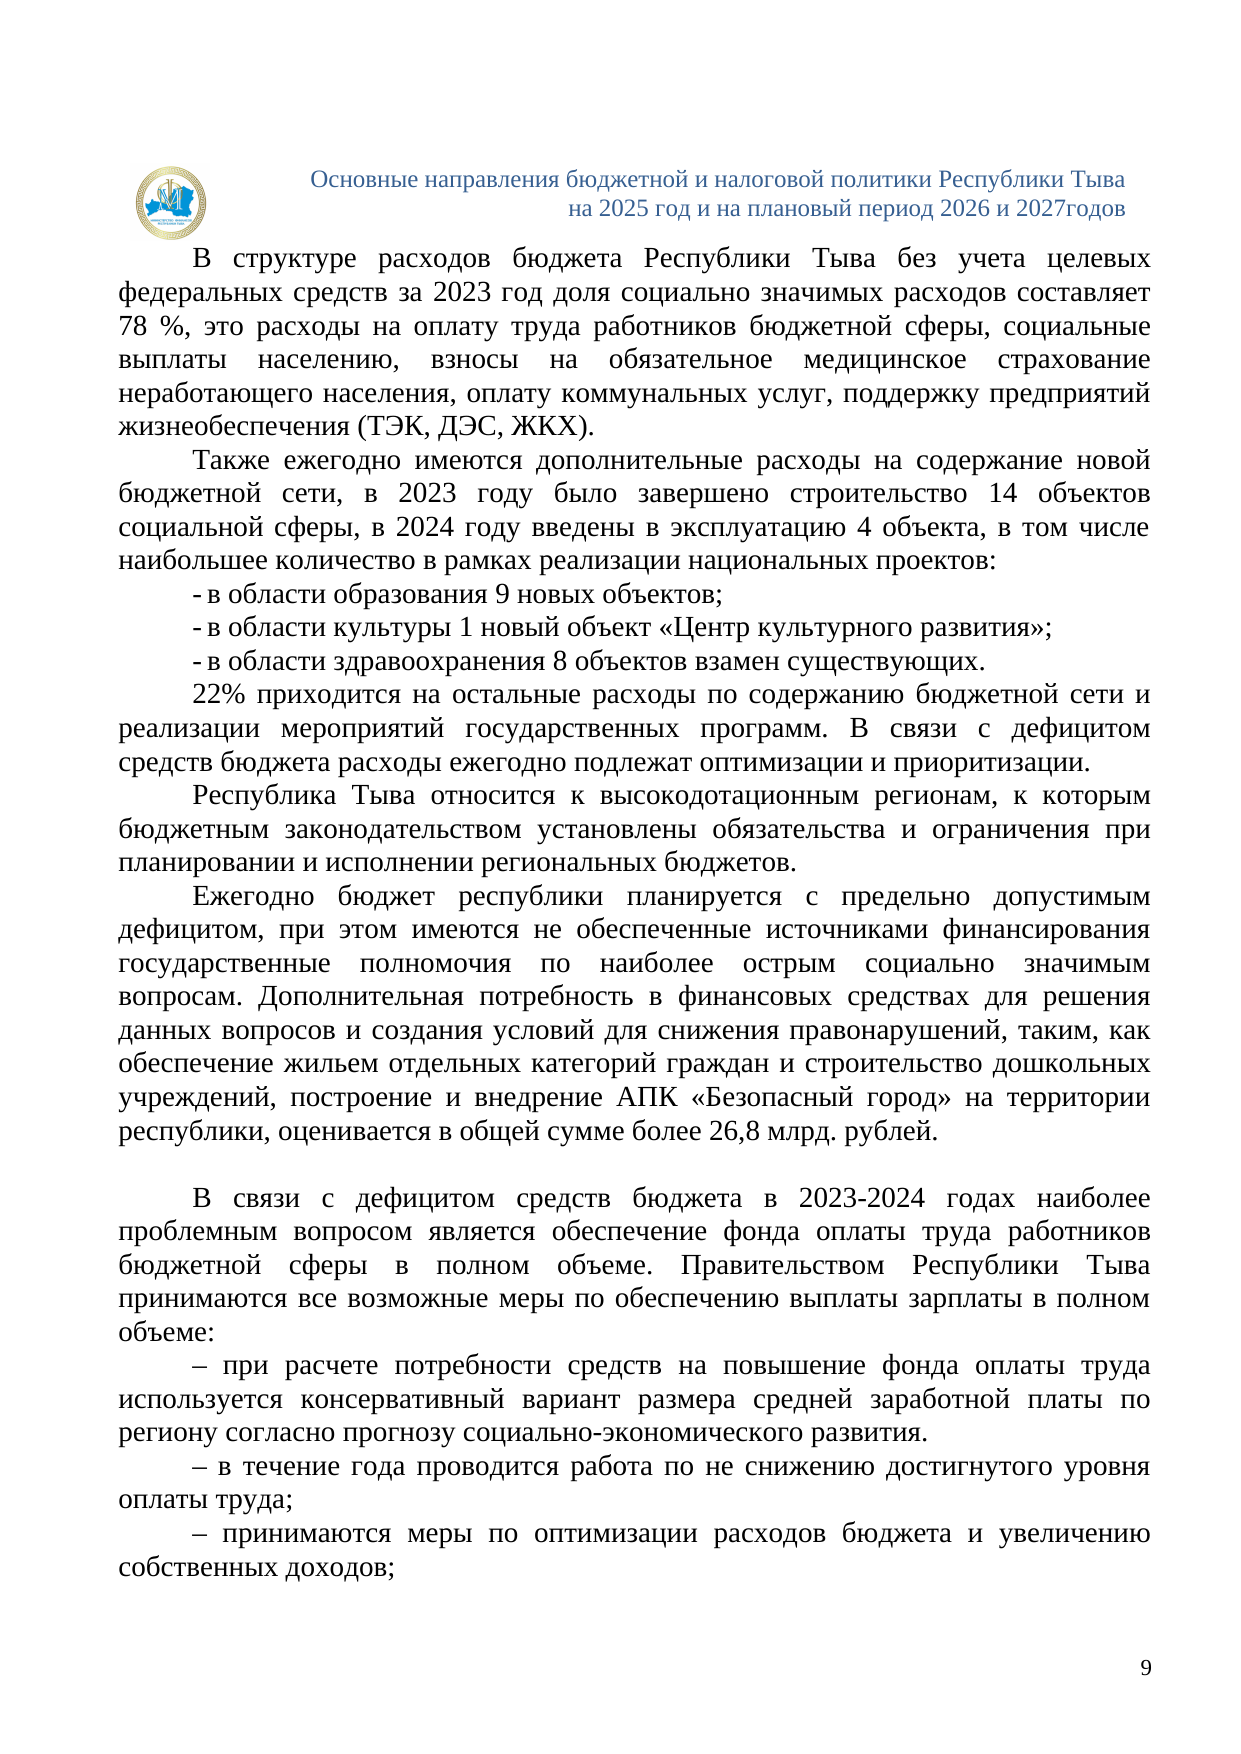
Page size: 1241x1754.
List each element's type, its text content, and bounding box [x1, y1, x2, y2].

text – в течение года проводится работа по не снижению достигнутого уровня оплаты труда; [118, 1448, 1152, 1515]
text Республика Тыва относится к высокодотационным регионам, к которым бюджетным законодательством установлены обязательства и ограничения при планировании и исполнении региональных бюджетов. [118, 777, 1152, 878]
text – при расчете потребности средств на повышение фонда оплаты труда используется консервативный вариант размера средней заработной платы по региону согласно прогнозу социально-экономического развития. [118, 1347, 1152, 1448]
text Также ежегодно имеются дополнительные расходы на содержание новой бюджетной сети, в 2023 году было завершено строительство 14 объектов социальной сферы, в 2024 году введены в эксплуатацию 4 объекта, в том числе наибольшее количество в рамках реализации национальных проектов: [118, 442, 1152, 576]
text В структуре расходов бюджета Республики Тыва без учета целевых федеральных средств за 2023 год доля социально значимых расходов составляет 78 %, это расходы на оплату труда работников бюджетной сферы, социальные выплаты населению, взносы на обязательное медицинское страхование неработающего населения, оплату коммунальных услуг, поддержку предприятий жизнеобеспечения (ТЭК, ДЭС, ЖКХ). [118, 186, 1152, 442]
text - в области здравоохранения 8 объектов взамен существующих. [118, 643, 1152, 677]
text - в области культуры 1 новый объект «Центр культурного развития»; [118, 609, 1152, 643]
text – принимаются меры по оптимизации расходов бюджета и увеличению собственных доходов; [118, 1515, 1152, 1582]
picture [130, 163, 211, 241]
text 22% приходится на остальные расходы по содержанию бюджетной сети и реализации мероприятий государственных программ. В связи с дефицитом средств бюджета расходы ежегодно подлежат оптимизации и приоритизации. [118, 677, 1152, 777]
text В связи с дефицитом средств бюджета в 2023-2024 годах наиболее проблемным вопросом является обеспечение фонда оплаты труда работников бюджетной сферы в полном объеме. Правительством Республики Тыва принимаются все возможные меры по обеспечению выплаты зарплаты в полном объеме: [118, 1180, 1152, 1347]
text Ежегодно бюджет республики планируется с предельно допустимым дефицитом, при этом имеются не обеспеченные источниками финансирования государственные полномочия по наиболее острым социально значимым вопросам. Дополнительная потребность в финансовых средствах для решения данных вопросов и создания условий для снижения правонарушений, таким, как обеспечение жильем отдельных категорий граждан и строительство дошкольных учреждений, построение и внедрение АПК «Безопасный город» на территории республики, оценивается в общей сумме более 26,8 млрд. рублей. [118, 878, 1152, 1146]
text - в области образования 9 новых объектов; [118, 576, 1152, 609]
